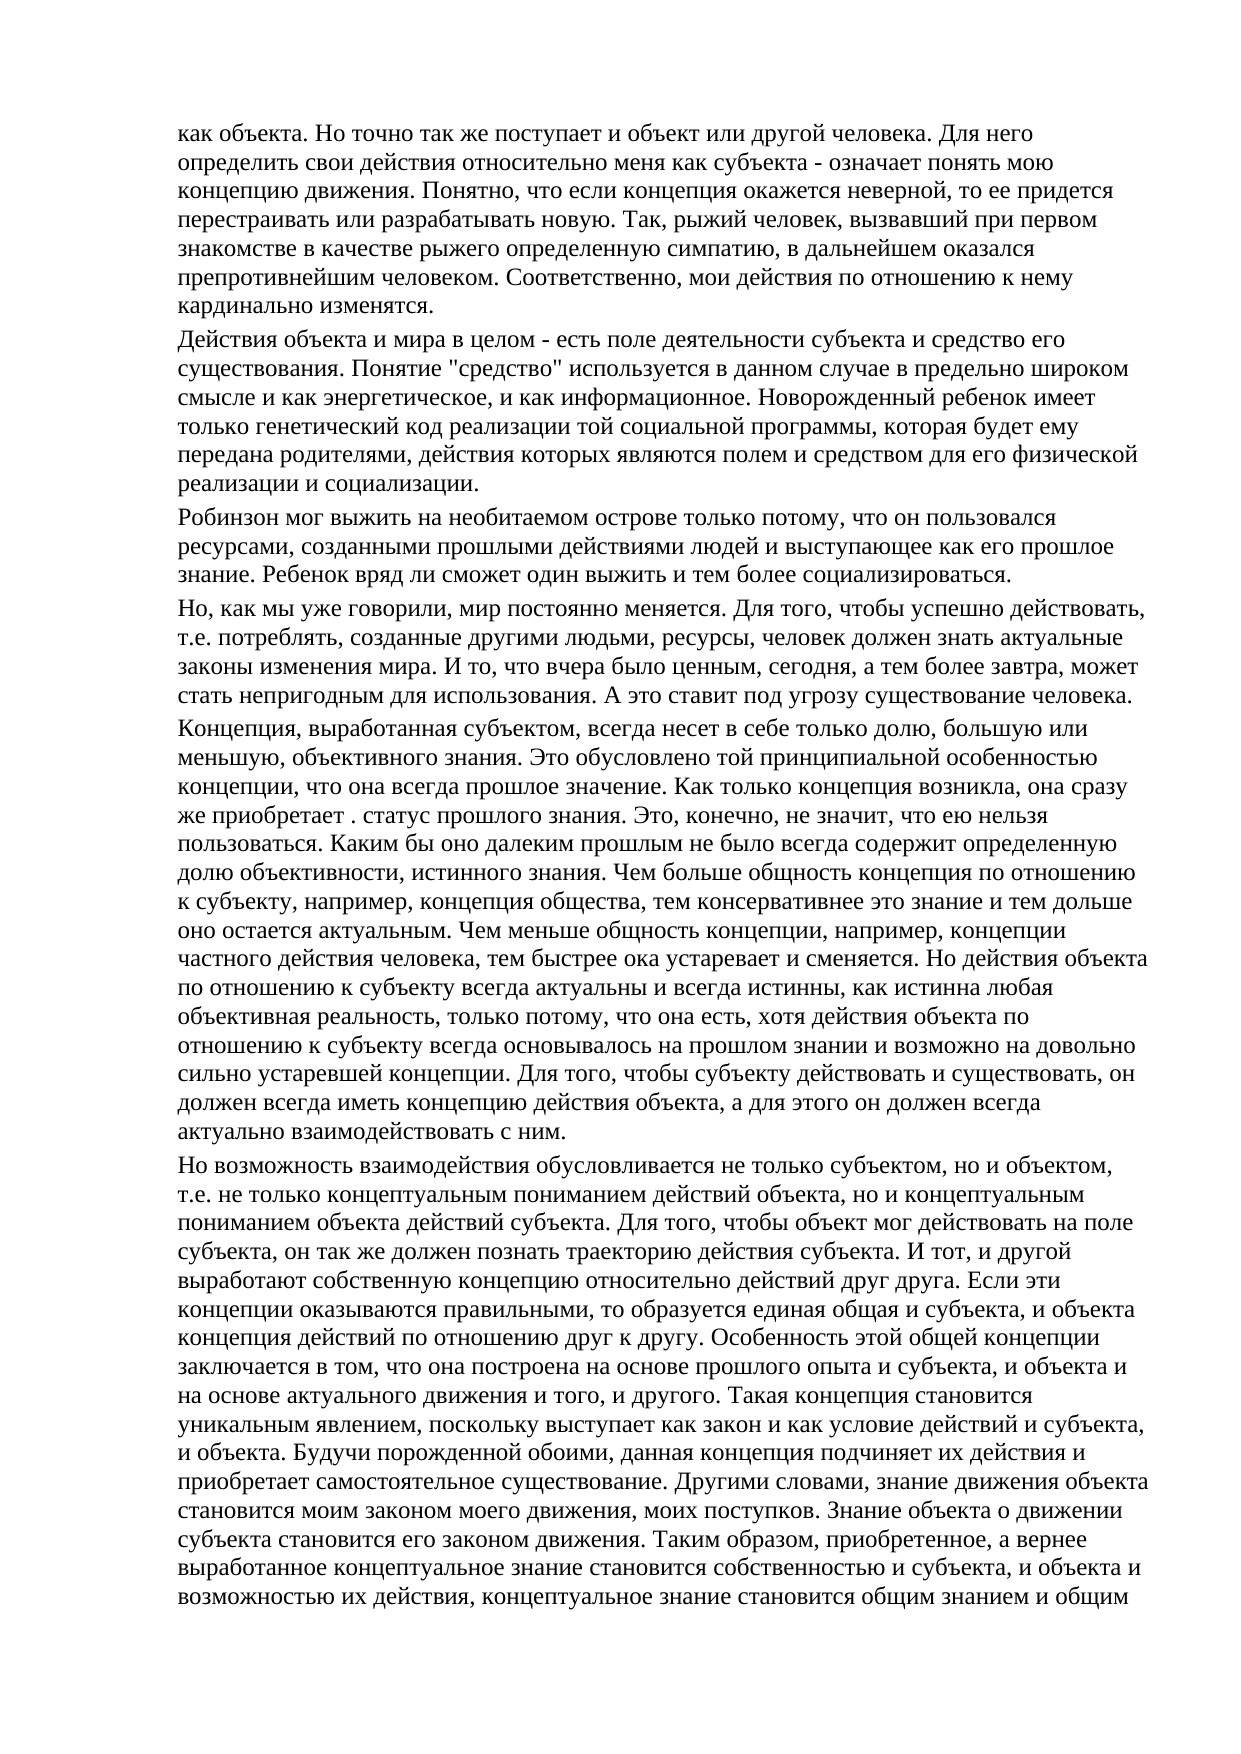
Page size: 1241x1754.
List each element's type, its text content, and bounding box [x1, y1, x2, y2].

text Действия объекта и мира в целом - есть поле деятельности субъекта и средство его существования. Понятие "средство" используется в данном случае в предельно широком смысле и как энергетическое, и как информационное. Новорожденный ребенок имеет только генетический код реализации той социальной программы, которая будет ему передана родителями, действия которых являются полем и средством для его физической реализации и социализации. [177, 324, 1152, 497]
text Но, как мы уже говорили, мир постоянно меняется. Для того, чтобы успешно действовать, т.е. потреблять, созданные другими людьми, ресурсы, человек должен знать актуальные законы изменения мира. И то, что вчера было ценным, сегодня, а тем более завтра, может стать непригодным для использования. А это ставит под угрозу существование человека. [177, 593, 1152, 708]
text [177, 1150, 1152, 1610]
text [177, 118, 1152, 319]
text Робинзон мог выжить на необитаемом острове только потому, что он пользовался ресурсами, созданными прошлыми действиями людей и выступающее как его прошлое знание. Ребенок вряд ли сможет один выжить и тем более социализироваться. [177, 502, 1152, 588]
text Концепция, выработанная субъектом, всегда несет в себе только долю, большую или меньшую, объективного знания. Это обусловлено той принципиальной особенностью концепции, что она всегда прошлое значение. Как только концепция возникла, она сразу же приобретает . статус прошлого знания. Это, конечно, не значит, что ею нельзя пользоваться. Каким бы оно далеким прошлым не было всегда содержит определенную долю объективности, истинного знания. Чем больше общность концепция по отношению к субъекту, например, концепция общества, тем консервативнее это знание и тем дольше оно остается актуальным. Чем меньше общность концепции, например, концепции частного действия человека, тем быстрее ока устаревает и сменяется. Но действия объекта по отношению к субъекту всегда актуальны и всегда истинны, как истинна любая объективная реальность, только потому, что она есть, хотя действия объекта по отношению к субъекту всегда основывалось на прошлом знании и возможно на довольно сильно устаревшей концепции. Для того, чтобы субъекту действовать и существовать, он должен всегда иметь концепцию действия объекта, а для этого он должен всегда актуально взаимодействовать с ним. [177, 713, 1152, 1145]
